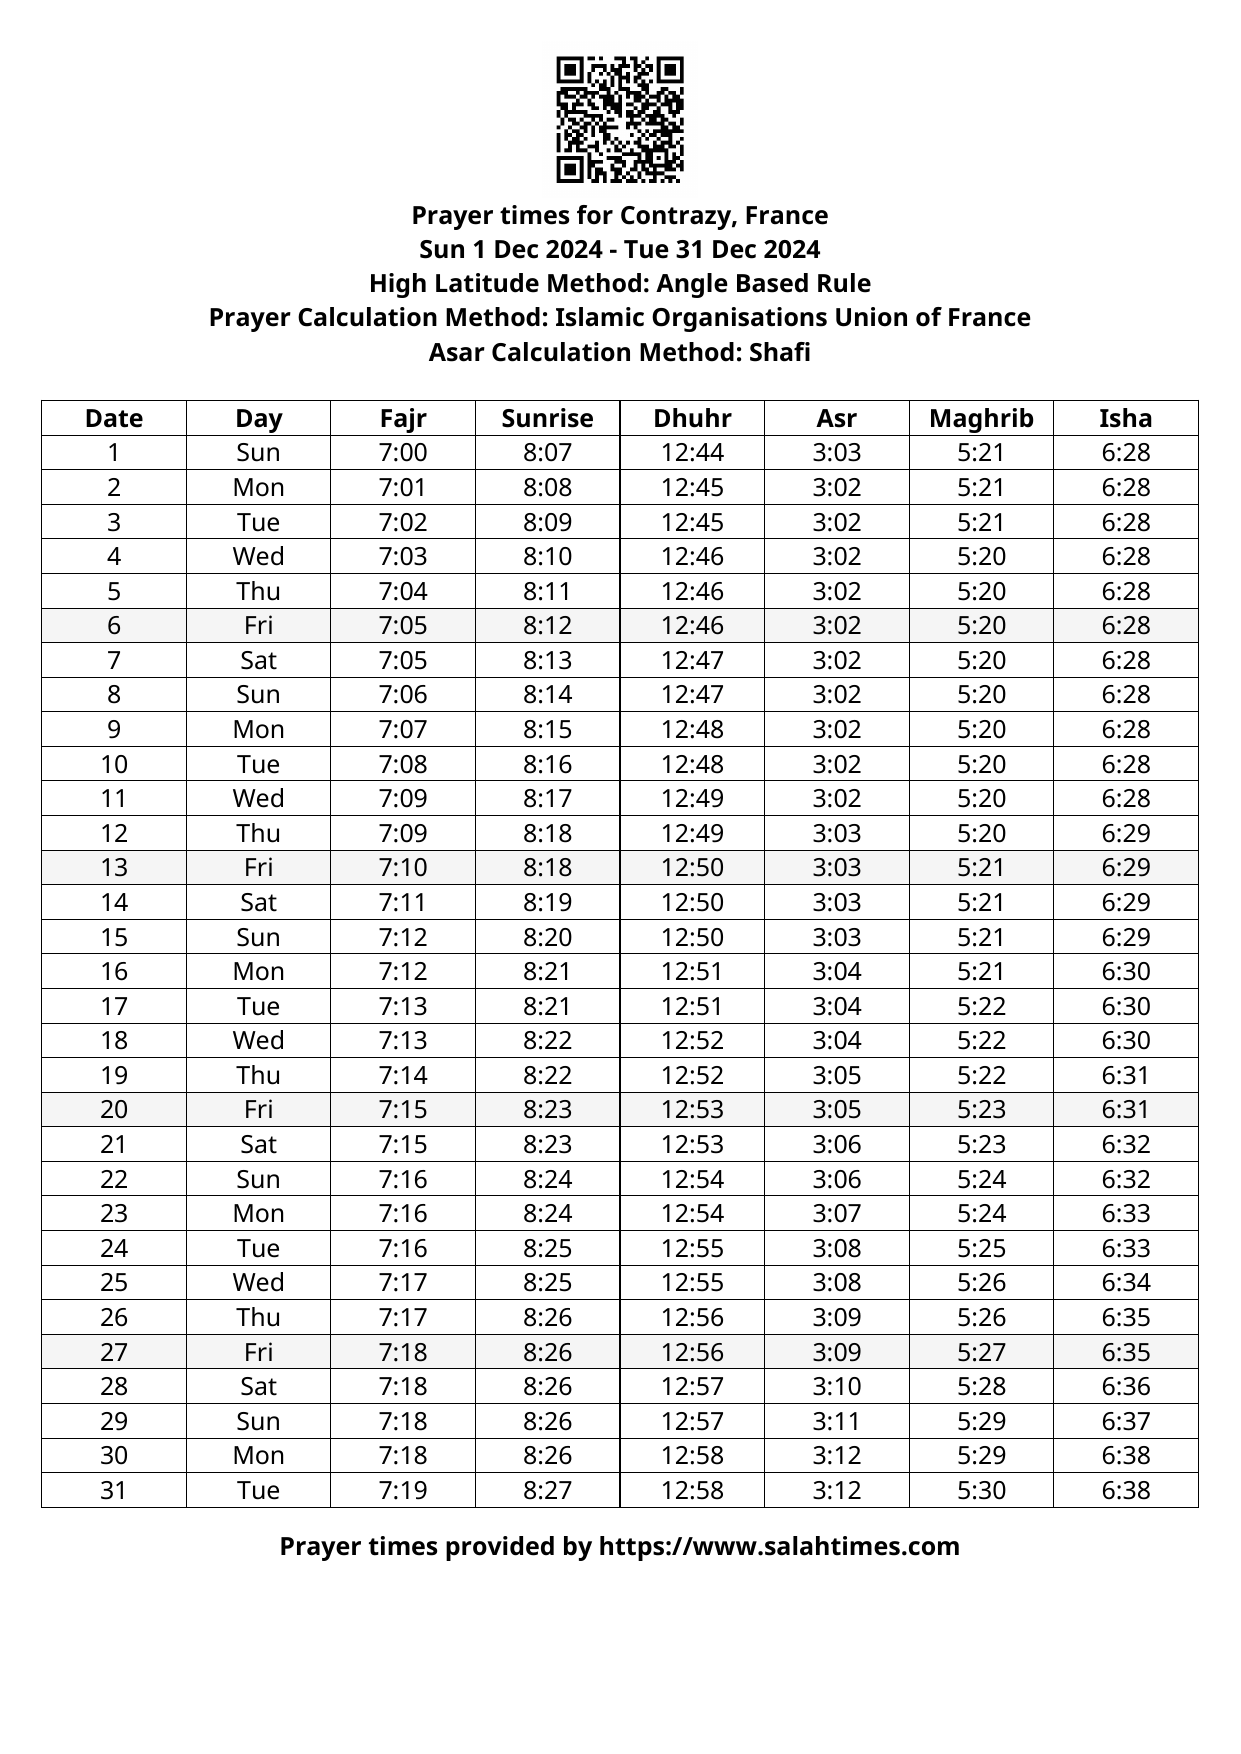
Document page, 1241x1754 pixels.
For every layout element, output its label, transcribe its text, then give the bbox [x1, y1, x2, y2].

table_cell 7:13 [331, 989, 475, 1022]
table_header Asr [765, 401, 909, 434]
table_cell 5:24 [910, 1196, 1053, 1230]
table_cell Tue [187, 747, 330, 780]
text Sun 1 Dec 2024 - Tue 31 Dec 2024 [42, 232, 1198, 266]
table_cell Wed [187, 781, 330, 815]
table_cell 5:20 [910, 574, 1053, 607]
table_cell Fri [187, 1335, 330, 1368]
table_cell 6:29 [1054, 920, 1198, 953]
table_cell 6:30 [1054, 1024, 1198, 1057]
table_cell 3:03 [765, 816, 909, 849]
text Prayer Calculation Method: Islamic Organisations Union of France [42, 300, 1198, 334]
table_cell 8:16 [476, 747, 619, 780]
table_cell 7:10 [331, 851, 475, 884]
table_cell 5:20 [910, 609, 1053, 642]
table_cell 6:32 [1054, 1127, 1198, 1161]
table_cell 5:25 [910, 1231, 1053, 1264]
table_cell 8:08 [476, 470, 619, 504]
table_cell 12:53 [621, 1093, 764, 1126]
table_cell 3:03 [765, 885, 909, 919]
table_cell 5:22 [910, 1024, 1053, 1057]
table_cell 3:04 [765, 989, 909, 1022]
table_cell 12:49 [621, 816, 764, 849]
table_cell 12:51 [621, 954, 764, 988]
table_cell 5:20 [910, 643, 1053, 677]
table_cell 3:08 [765, 1231, 909, 1264]
table_cell 6:28 [1054, 712, 1198, 746]
table_cell 3:02 [765, 470, 909, 504]
table_cell 10 [42, 747, 186, 780]
table_cell 17 [42, 989, 186, 1022]
table_cell 3:04 [765, 1024, 909, 1057]
table_cell 6:28 [1054, 574, 1198, 607]
table_cell 3:02 [765, 678, 909, 711]
table_header Dhuhr [621, 401, 764, 434]
table_cell 12:58 [621, 1473, 764, 1507]
table_cell 12:50 [621, 885, 764, 919]
table_cell 8:13 [476, 643, 619, 677]
table_cell Sun [187, 920, 330, 953]
table_cell 5:20 [910, 539, 1053, 573]
table_cell 6:35 [1054, 1300, 1198, 1334]
table_cell 22 [42, 1162, 186, 1195]
table_cell 8:20 [476, 920, 619, 953]
table_cell 14 [42, 885, 186, 919]
table_cell 8:27 [476, 1473, 619, 1507]
table_cell 7:03 [331, 539, 475, 573]
table_cell 6:29 [1054, 851, 1198, 884]
table_cell 8:23 [476, 1093, 619, 1126]
table_cell 12 [42, 816, 186, 849]
table_cell 8:24 [476, 1196, 619, 1230]
table_cell 5:21 [910, 885, 1053, 919]
table_cell 3:02 [765, 539, 909, 573]
table_cell 19 [42, 1058, 186, 1092]
table_cell 3 [42, 505, 186, 538]
table_cell Thu [187, 574, 330, 607]
table_cell 8:22 [476, 1024, 619, 1057]
table_header Fajr [331, 401, 475, 434]
table_cell 3:02 [765, 781, 909, 815]
table_cell 8:25 [476, 1231, 619, 1264]
table_cell 8:26 [476, 1300, 619, 1334]
table_cell Mon [187, 712, 330, 746]
table_cell 3:12 [765, 1439, 909, 1472]
table_cell Thu [187, 1058, 330, 1092]
table_cell 8:22 [476, 1058, 619, 1092]
table_cell Sun [187, 1404, 330, 1437]
table_cell 11 [42, 781, 186, 815]
table_header Date [42, 401, 186, 434]
table_cell 6:28 [1054, 747, 1198, 780]
table_cell 6:28 [1054, 539, 1198, 573]
table_cell Mon [187, 1196, 330, 1230]
table_cell 8:19 [476, 885, 619, 919]
table_cell 3:09 [765, 1300, 909, 1334]
table_cell 3:09 [765, 1335, 909, 1368]
table_cell 5:21 [910, 954, 1053, 988]
table_cell 8:18 [476, 851, 619, 884]
table_cell 7:17 [331, 1300, 475, 1334]
table_cell 12:46 [621, 539, 764, 573]
table_cell 12:49 [621, 781, 764, 815]
table_cell 6:38 [1054, 1473, 1198, 1507]
table_cell 12:46 [621, 609, 764, 642]
table_cell 23 [42, 1196, 186, 1230]
table_cell Mon [187, 1439, 330, 1472]
table_cell 5:30 [910, 1473, 1053, 1507]
table_cell 25 [42, 1266, 186, 1299]
table_header Sunrise [476, 401, 619, 434]
table_cell 3:05 [765, 1058, 909, 1092]
table_cell 5:29 [910, 1404, 1053, 1437]
table_cell Sat [187, 1127, 330, 1161]
table_cell 30 [42, 1439, 186, 1472]
table_cell 3:06 [765, 1127, 909, 1161]
table_cell Sun [187, 436, 330, 469]
table_cell 6:30 [1054, 989, 1198, 1022]
table_cell 6:33 [1054, 1196, 1198, 1230]
table_cell 6:28 [1054, 781, 1198, 815]
table_cell 8:26 [476, 1369, 619, 1403]
table_cell 6:28 [1054, 678, 1198, 711]
table_cell 8:07 [476, 436, 619, 469]
table_cell 8:24 [476, 1162, 619, 1195]
table_cell 8:17 [476, 781, 619, 815]
table_cell Sat [187, 1369, 330, 1403]
table_cell 6:30 [1054, 954, 1198, 988]
table_cell 27 [42, 1335, 186, 1368]
table_cell 8:09 [476, 505, 619, 538]
table_cell 7 [42, 643, 186, 677]
table_cell 8:18 [476, 816, 619, 849]
table_cell Sun [187, 678, 330, 711]
table_cell 6:36 [1054, 1369, 1198, 1403]
table_cell Fri [187, 851, 330, 884]
table_cell 12:46 [621, 574, 764, 607]
table_cell 5:23 [910, 1127, 1053, 1161]
text Asar Calculation Method: Shafi [42, 334, 1198, 368]
table_cell 6:28 [1054, 505, 1198, 538]
table_cell 2 [42, 470, 186, 504]
table_cell 7:09 [331, 781, 475, 815]
table_cell 3:10 [765, 1369, 909, 1403]
table_cell 7:13 [331, 1024, 475, 1057]
table_cell 5:26 [910, 1300, 1053, 1334]
text Prayer times provided by https://www.salahtimes.com [42, 1528, 1198, 1563]
table_cell 12:48 [621, 747, 764, 780]
table_cell 12:47 [621, 643, 764, 677]
table_cell 3:02 [765, 609, 909, 642]
table_cell 3:05 [765, 1093, 909, 1126]
table_cell 7:19 [331, 1473, 475, 1507]
table_cell 7:07 [331, 712, 475, 746]
table_cell 6:28 [1054, 436, 1198, 469]
table_cell Tue [187, 1473, 330, 1507]
table_cell 12:45 [621, 470, 764, 504]
table_cell 8:10 [476, 539, 619, 573]
table_cell Wed [187, 539, 330, 573]
table_cell 5:20 [910, 678, 1053, 711]
table_cell 7:09 [331, 816, 475, 849]
table_cell 6:28 [1054, 470, 1198, 504]
table_cell 5:21 [910, 436, 1053, 469]
table_cell 5 [42, 574, 186, 607]
table_cell 3:02 [765, 643, 909, 677]
table_cell 5:21 [910, 505, 1053, 538]
table_cell 3:03 [765, 436, 909, 469]
table_cell 8:21 [476, 989, 619, 1022]
table_cell 1 [42, 436, 186, 469]
picture [542, 41, 699, 198]
table_cell 5:20 [910, 712, 1053, 746]
table_cell Sun [187, 1162, 330, 1195]
table_cell 15 [42, 920, 186, 953]
table_cell 5:21 [910, 470, 1053, 504]
table_cell 12:51 [621, 989, 764, 1022]
table_cell 3:11 [765, 1404, 909, 1437]
table_cell 12:57 [621, 1369, 764, 1403]
table_cell 7:18 [331, 1335, 475, 1368]
table_cell 3:06 [765, 1162, 909, 1195]
table_cell 26 [42, 1300, 186, 1334]
table_cell 5:20 [910, 781, 1053, 815]
table_cell 7:18 [331, 1439, 475, 1472]
table_cell Tue [187, 1231, 330, 1264]
table_cell 3:02 [765, 747, 909, 780]
table_cell 12:45 [621, 505, 764, 538]
table_cell 7:12 [331, 920, 475, 953]
table_cell 12:50 [621, 851, 764, 884]
table_cell Fri [187, 1093, 330, 1126]
table_cell 8:23 [476, 1127, 619, 1161]
table_cell 3:04 [765, 954, 909, 988]
table_cell 5:20 [910, 816, 1053, 849]
table_cell 7:00 [331, 436, 475, 469]
table_cell 8:26 [476, 1335, 619, 1368]
table_cell 5:28 [910, 1369, 1053, 1403]
table_header Maghrib [910, 401, 1053, 434]
table_cell 5:29 [910, 1439, 1053, 1472]
table_cell 5:22 [910, 1058, 1053, 1092]
table_cell 8:26 [476, 1404, 619, 1437]
table_cell 8 [42, 678, 186, 711]
table_cell 8:11 [476, 574, 619, 607]
table_cell 3:07 [765, 1196, 909, 1230]
table_cell Thu [187, 1300, 330, 1334]
table_cell 12:52 [621, 1058, 764, 1092]
table_cell 6:38 [1054, 1439, 1198, 1472]
table_cell 3:03 [765, 920, 909, 953]
table_cell 7:01 [331, 470, 475, 504]
table_cell 12:53 [621, 1127, 764, 1161]
table_cell Wed [187, 1024, 330, 1057]
table_cell 7:18 [331, 1369, 475, 1403]
table_cell 8:25 [476, 1266, 619, 1299]
table_cell 31 [42, 1473, 186, 1507]
table_cell 3:12 [765, 1473, 909, 1507]
table_cell 7:11 [331, 885, 475, 919]
table_cell 7:05 [331, 643, 475, 677]
table_cell 7:15 [331, 1127, 475, 1161]
table_cell 6:28 [1054, 609, 1198, 642]
table_cell 6:35 [1054, 1335, 1198, 1368]
table_cell 28 [42, 1369, 186, 1403]
table_cell 7:14 [331, 1058, 475, 1092]
table_cell 6:28 [1054, 643, 1198, 677]
table_cell 6:37 [1054, 1404, 1198, 1437]
table_cell 12:55 [621, 1266, 764, 1299]
table_cell 6:31 [1054, 1093, 1198, 1126]
table_cell 20 [42, 1093, 186, 1126]
table_cell 12:54 [621, 1162, 764, 1195]
table_cell 12:55 [621, 1231, 764, 1264]
table_cell 6:34 [1054, 1266, 1198, 1299]
table_cell 9 [42, 712, 186, 746]
table_cell 6:33 [1054, 1231, 1198, 1264]
table_cell 5:21 [910, 920, 1053, 953]
table_cell 12:58 [621, 1439, 764, 1472]
table_cell 21 [42, 1127, 186, 1161]
table_cell 7:04 [331, 574, 475, 607]
table_cell 5:26 [910, 1266, 1053, 1299]
table_cell 24 [42, 1231, 186, 1264]
table_cell 6:32 [1054, 1162, 1198, 1195]
table_cell 3:02 [765, 574, 909, 607]
table_cell 18 [42, 1024, 186, 1057]
table_cell 7:18 [331, 1404, 475, 1437]
text Prayer times for Contrazy, France [42, 198, 1198, 232]
table_cell Mon [187, 954, 330, 988]
table_cell 8:12 [476, 609, 619, 642]
table_cell 6 [42, 609, 186, 642]
table_cell Fri [187, 609, 330, 642]
table_cell Tue [187, 989, 330, 1022]
table_cell 5:24 [910, 1162, 1053, 1195]
table_header Day [187, 401, 330, 434]
table_cell 6:31 [1054, 1058, 1198, 1092]
table_cell 3:02 [765, 505, 909, 538]
table_cell 7:02 [331, 505, 475, 538]
table_cell 8:26 [476, 1439, 619, 1472]
table_cell 12:56 [621, 1300, 764, 1334]
table_cell 3:08 [765, 1266, 909, 1299]
table_cell 7:06 [331, 678, 475, 711]
table_cell Wed [187, 1266, 330, 1299]
table_cell 7:17 [331, 1266, 475, 1299]
table_cell 13 [42, 851, 186, 884]
table_cell 5:21 [910, 851, 1053, 884]
table_cell 8:21 [476, 954, 619, 988]
table_cell Thu [187, 816, 330, 849]
table_cell 5:22 [910, 989, 1053, 1022]
table_cell 29 [42, 1404, 186, 1437]
table_header Isha [1054, 401, 1198, 434]
table_cell Tue [187, 505, 330, 538]
table_cell 12:47 [621, 678, 764, 711]
table_cell Sat [187, 885, 330, 919]
table_cell 7:12 [331, 954, 475, 988]
text High Latitude Method: Angle Based Rule [42, 266, 1198, 300]
table_cell 7:05 [331, 609, 475, 642]
table_cell Sat [187, 643, 330, 677]
table_cell 12:54 [621, 1196, 764, 1230]
table_cell 8:15 [476, 712, 619, 746]
table_cell 8:14 [476, 678, 619, 711]
table_cell 7:16 [331, 1162, 475, 1195]
table_cell 12:50 [621, 920, 764, 953]
table_cell 12:44 [621, 436, 764, 469]
table_cell 5:20 [910, 747, 1053, 780]
table_cell 7:08 [331, 747, 475, 780]
table_cell 5:23 [910, 1093, 1053, 1126]
table_cell 5:27 [910, 1335, 1053, 1368]
table_cell 7:15 [331, 1093, 475, 1126]
table_cell 12:57 [621, 1404, 764, 1437]
table_cell 3:03 [765, 851, 909, 884]
table_cell 6:29 [1054, 816, 1198, 849]
table_cell 12:48 [621, 712, 764, 746]
table_cell 7:16 [331, 1231, 475, 1264]
table_cell 4 [42, 539, 186, 573]
table_cell 12:52 [621, 1024, 764, 1057]
table_cell 6:29 [1054, 885, 1198, 919]
table_cell 3:02 [765, 712, 909, 746]
table_cell 16 [42, 954, 186, 988]
table_cell Mon [187, 470, 330, 504]
table_cell 12:56 [621, 1335, 764, 1368]
table_cell 7:16 [331, 1196, 475, 1230]
